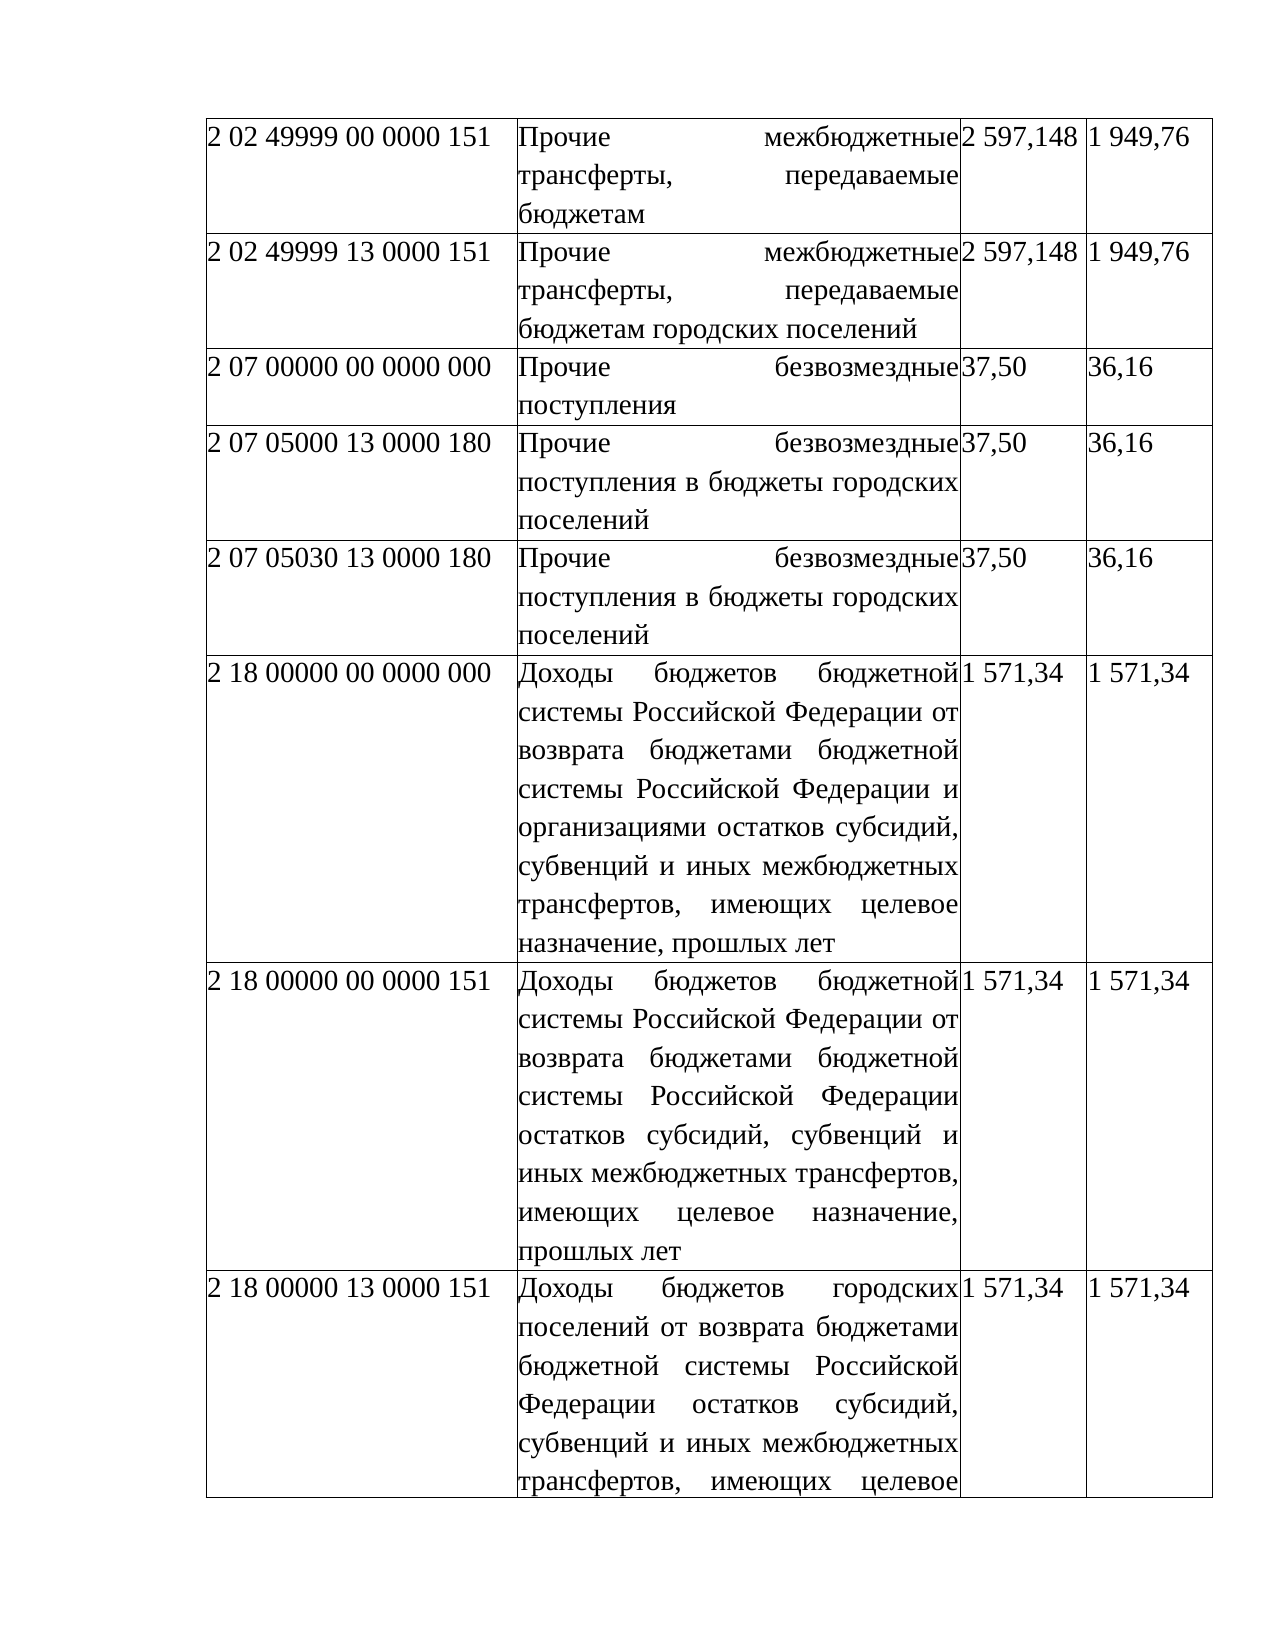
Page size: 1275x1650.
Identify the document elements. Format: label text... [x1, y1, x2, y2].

table_cell 36,16 [1087, 349, 1212, 424]
table_cell 1 571,34 [961, 963, 1086, 1270]
table_cell 1 571,34 [1087, 1271, 1212, 1497]
table_cell 2 18 00000 00 0000 151 [207, 963, 517, 1270]
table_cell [518, 1271, 960, 1497]
table_cell 36,16 [1087, 426, 1212, 539]
table_cell 37,50 [961, 426, 1086, 539]
table_cell Прочие межбюджетные трансферты, передаваемые бюджетам [518, 119, 960, 233]
table_cell 1 949,76 [1087, 119, 1212, 233]
table_cell 2 07 00000 00 0000 000 [207, 349, 517, 424]
table_cell Прочие межбюджетные трансферты, передаваемые бюджетам городских поселений [518, 234, 960, 348]
table_cell 2 18 00000 00 0000 000 [207, 656, 517, 962]
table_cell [207, 1271, 517, 1497]
table_cell Доходы бюджетов бюджетной системы Российской Федерации от возврата бюджетами бюджетной системы Российской Федерации остатков субсидий, субвенций и иных межбюджетных трансфертов, имеющих целевое назначение, прошлых лет [518, 963, 960, 1270]
table_cell Прочие безвозмездные поступления [518, 349, 960, 424]
table_cell 2 07 05030 13 0000 180 [207, 541, 517, 654]
table_cell 37,50 [961, 541, 1086, 654]
table_cell 2 02 49999 13 0000 151 [207, 234, 517, 348]
table_cell 1 571,34 [1087, 963, 1212, 1270]
table_cell 37,50 [961, 349, 1086, 424]
table_cell 2 597,148 [961, 234, 1086, 348]
table_cell 2 597,148 [961, 119, 1086, 233]
table_cell 1 571,34 [961, 1271, 1086, 1497]
table_cell 36,16 [1087, 541, 1212, 654]
table_cell 2 02 49999 00 0000 151 [207, 119, 517, 233]
table_cell 2 07 05000 13 0000 180 [207, 426, 517, 539]
table_cell Доходы бюджетов бюджетной системы Российской Федерации от возврата бюджетами бюджетной системы Российской Федерации и организациями остатков субсидий, субвенций и иных межбюджетных трансфертов, имеющих целевое назначение, прошлых лет [518, 656, 960, 962]
table_cell 1 571,34 [961, 656, 1086, 962]
table_cell 1 949,76 [1087, 234, 1212, 348]
table_cell Прочие безвозмездные поступления в бюджеты городских поселений [518, 541, 960, 654]
table_cell Прочие безвозмездные поступления в бюджеты городских поселений [518, 426, 960, 539]
table_cell 1 571,34 [1087, 656, 1212, 962]
